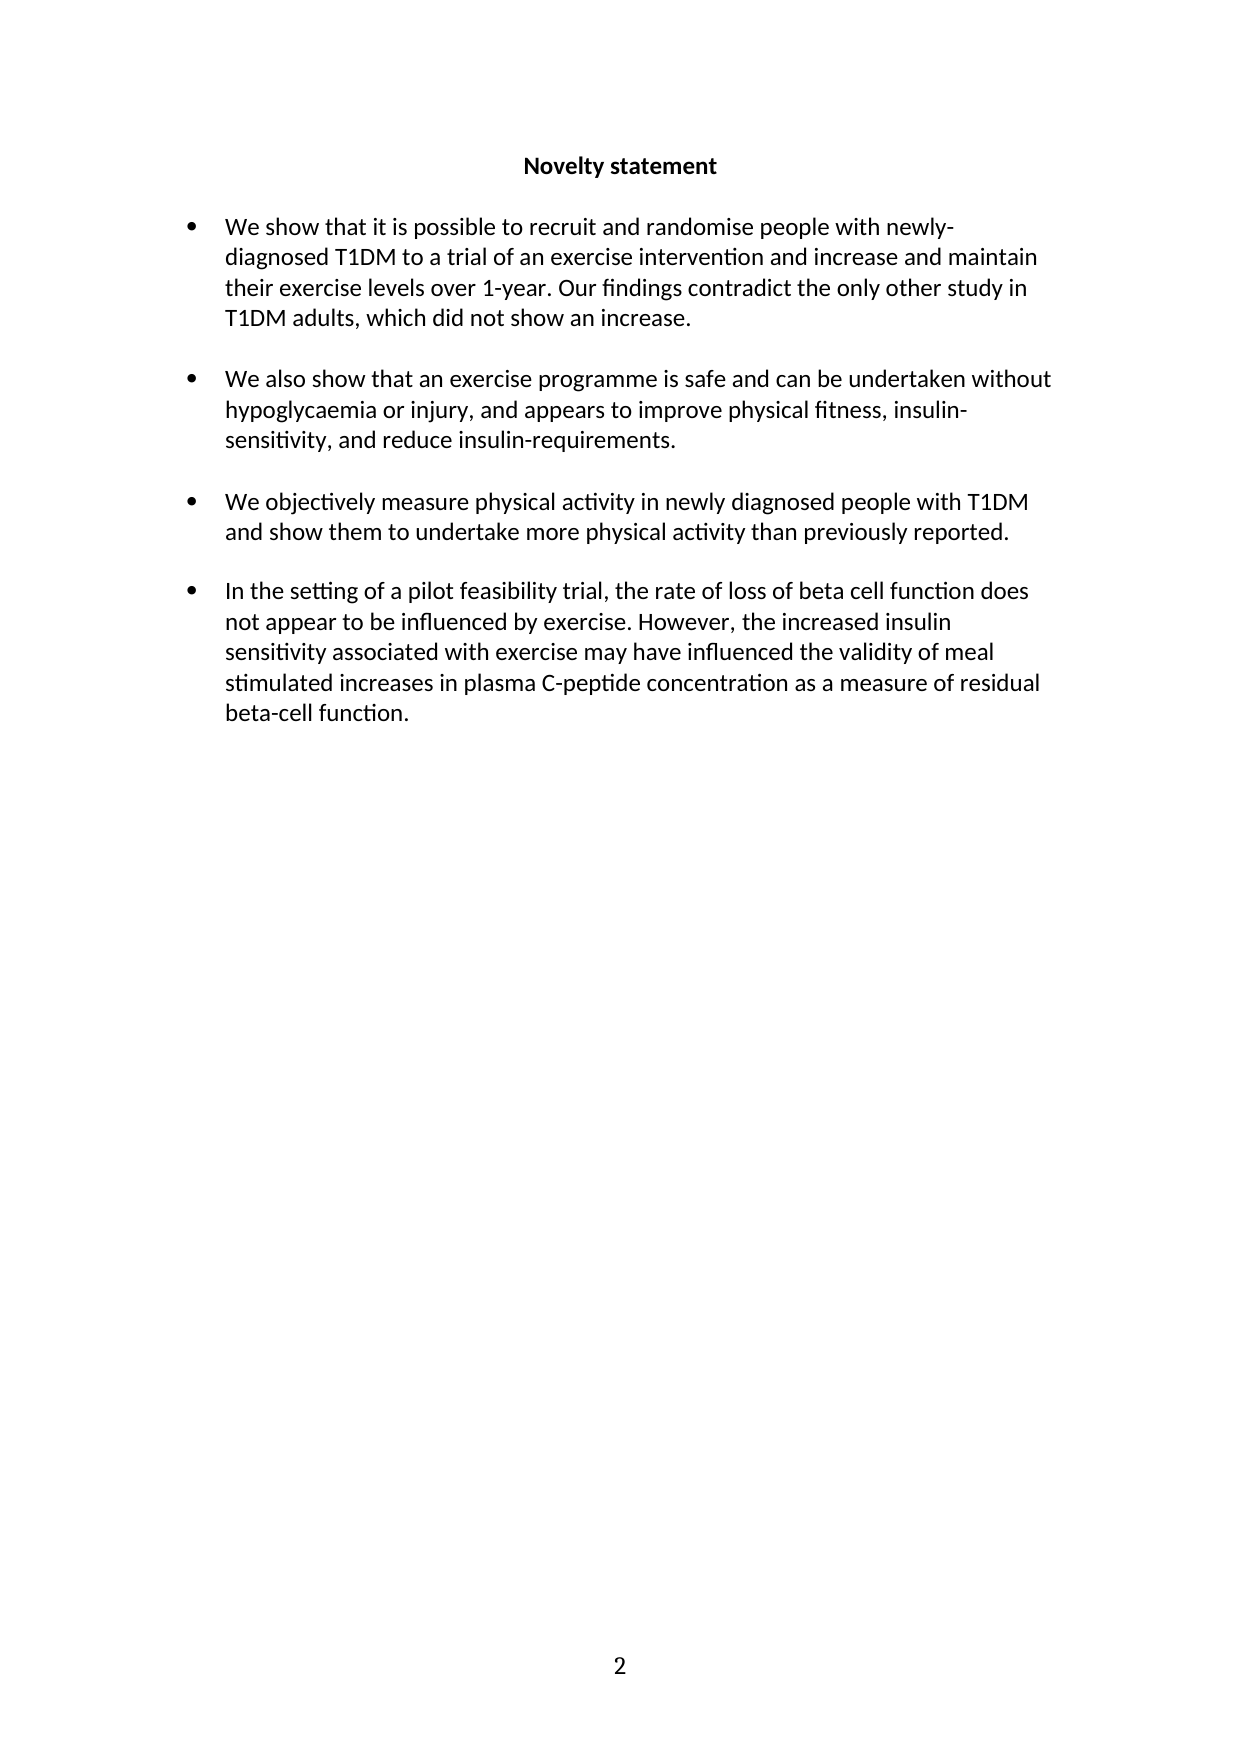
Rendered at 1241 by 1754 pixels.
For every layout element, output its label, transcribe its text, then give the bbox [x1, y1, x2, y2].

list In the setting of a pilot feasibility trial, the rate of loss of beta cell function does not appear to be influenced by exercise. However, the increased insulin sensitivity associated with exercise may have influenced the validity of meal stimulated increases in plasma C-peptide concentration as a measure of residual beta-cell function. [187, 576, 1053, 728]
list We show that it is possible to recruit and randomise people with newly-diagnosed T1DM to a trial of an exercise intervention and increase and maintain their exercise levels over 1-year. Our findings contradict the only other study in T1DM adults, which did not show an increase. [187, 211, 1053, 333]
list We also show that an exercise programme is safe and can be undertaken without hypoglycaemia or injury, and appears to improve physical fitness, insulin-sensitivity, and reduce insulin-requirements. [187, 364, 1053, 455]
list We objectively measure physical activity in newly diagnosed people with T1DM and show them to undertake more physical activity than previously reported. [187, 486, 1053, 547]
text Novelty statement [187, 150, 1053, 181]
